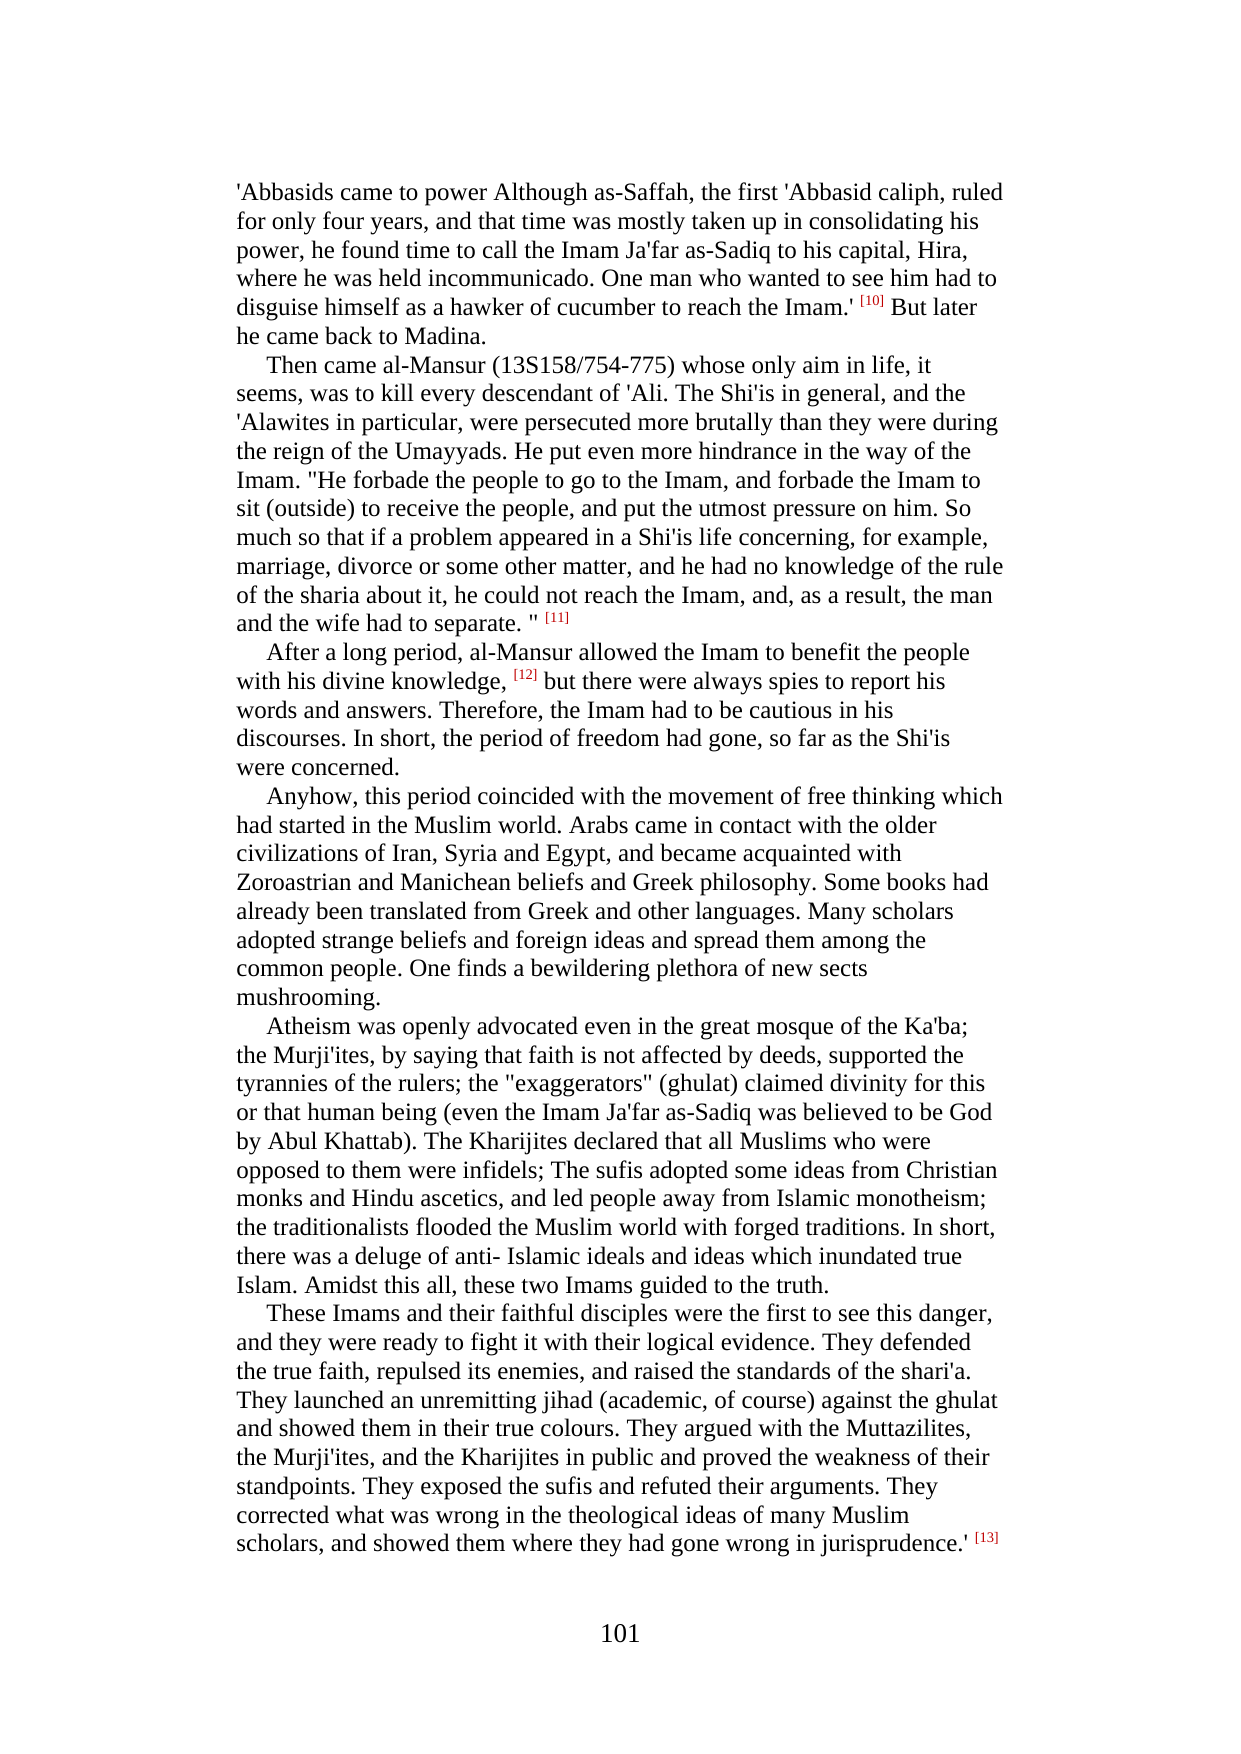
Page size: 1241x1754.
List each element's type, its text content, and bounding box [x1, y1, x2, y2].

text Anyhow, this period coincided with the movement of free thinking which had started in the Muslim world. Arabs came in contact with the older civilizations of Iran, Syria and Egypt, and became acquainted with Zoroastrian and Manichean beliefs and Greek philosophy. Some books had already been translated from Greek and other languages. Many scholars adopted strange beliefs and foreign ideas and spread them among the common people. One finds a bewildering plethora of new sects mushrooming. [236, 781, 1004, 1011]
text After a long period, al-Mansur allowed the Imam to benefit the people with his divine knowledge, [12] but there were always spies to report his words and answers. Therefore, the Imam had to be cautious in his discourses. In short, the period of freedom had gone, so far as the Shi'is were concerned. [236, 637, 1004, 781]
text These Imams and their faithful disciples were the first to see this danger, and they were ready to fight it with their logical evidence. They defended the true faith, repulsed its enemies, and raised the standards of the shari'a. They launched an unremitting jihad (academic, of course) against the ghulat and showed them in their true colours. They argued with the Muttazilites, the Murji'ites, and the Kharijites in public and proved the weakness of their standpoints. They exposed the sufis and refuted their arguments. They corrected what was wrong in the theological ideas of many Muslim scholars, and showed them where they had gone wrong in jurisprudence.' [13] [236, 1298, 1004, 1557]
text Then came al-Mansur (13S158/754-775) whose only aim in life, it seems, was to kill every descendant of 'Ali. The Shi'is in general, and the 'Alawites in particular, were persecuted more brutally than they were during the reign of the Umayyads. He put even more hindrance in the way of the Imam. "He forbade the people to go to the Imam, and forbade the Imam to sit (outside) to receive the people, and put the utmost pressure on him. So much so that if a problem appeared in a Shi'is life concerning, for example, marriage, divorce or some other matter, and he had no knowledge of the rule of the sharia about it, he could not reach the Imam, and, as a result, the man and the wife had to separate. " [11] [236, 350, 1004, 637]
text Atheism was openly advocated even in the great mosque of the Ka'ba; the Murji'ites, by saying that faith is not affected by deeds, supported the tyrannies of the rulers; the "exaggerators" (ghulat) claimed divinity for this or that human being (even the Imam Ja'far as-Sadiq was believed to be God by Abul Khattab). The Kharijites declared that all Muslims who were opposed to them were infidels; The sufis adopted some ideas from Christian monks and Hindu ascetics, and led people away from Islamic monotheism; the traditionalists flooded the Muslim world with forged traditions. In short, there was a deluge of anti- Islamic ideals and ideas which inundated true Islam. Amidst this all, these two Imams guided to the truth. [236, 1011, 1004, 1298]
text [236, 177, 1004, 350]
